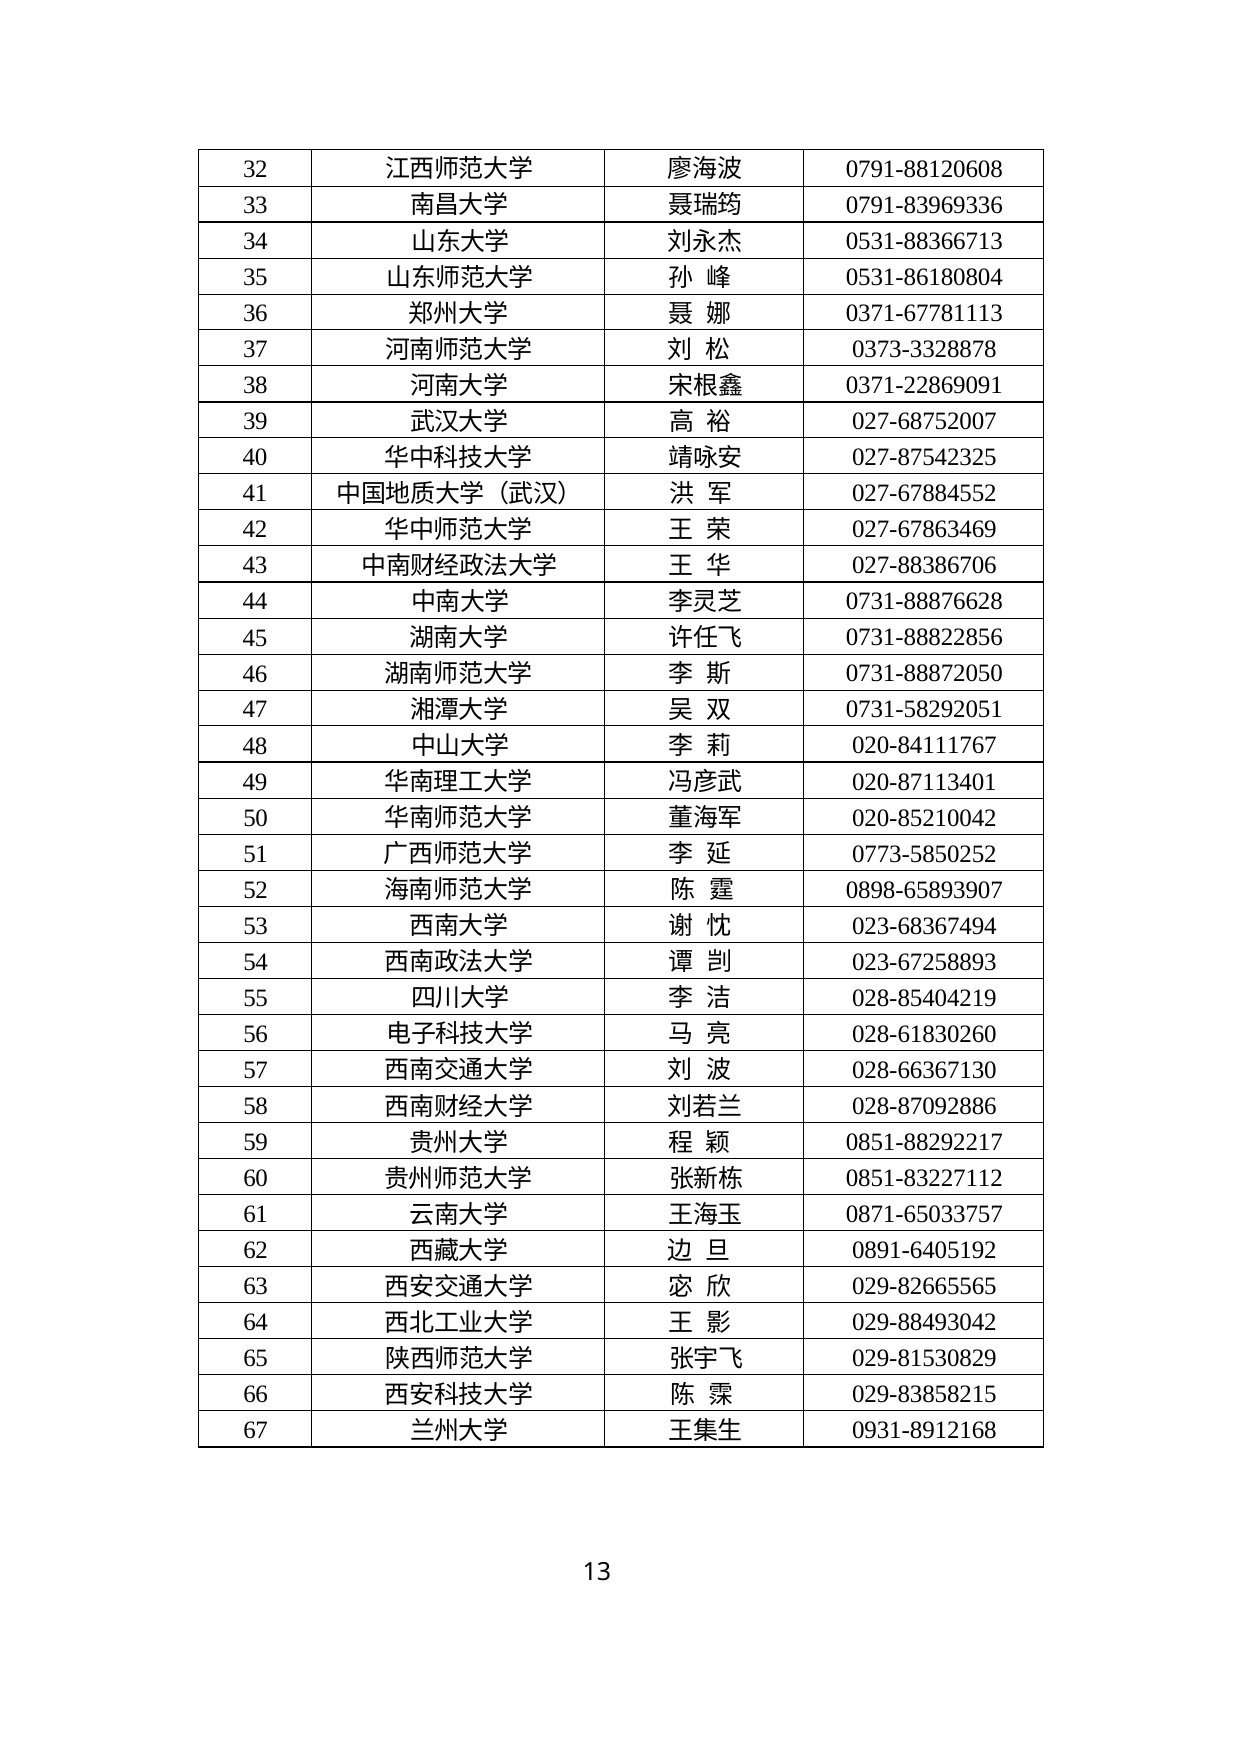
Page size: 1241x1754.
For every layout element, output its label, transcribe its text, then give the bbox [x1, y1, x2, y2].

table_cell 023-67258893 [804, 943, 1043, 978]
table_cell 四川大学 [312, 979, 604, 1014]
table_cell 37 [199, 330, 311, 365]
table_cell 56 [199, 1015, 311, 1050]
table_cell 49 [199, 763, 311, 797]
table_cell 王 影 [605, 1303, 803, 1338]
table_cell 0791-83969336 [804, 187, 1043, 221]
table_cell 湖南师范大学 [312, 655, 604, 689]
table_cell 027-67884552 [804, 474, 1043, 509]
table_cell 西南交通大学 [312, 1051, 604, 1086]
table_cell 42 [199, 510, 311, 545]
table_cell 山东大学 [312, 223, 604, 257]
table_cell 027-67863469 [804, 510, 1043, 545]
table_cell 西安科技大学 [312, 1375, 604, 1410]
table_cell 河南师范大学 [312, 330, 604, 365]
table_cell 贵州大学 [312, 1123, 604, 1158]
table_cell 028-87092886 [804, 1087, 1043, 1122]
table_header 江西师范大学 [312, 150, 604, 186]
table_cell 48 [199, 726, 311, 761]
table_cell 0931-8912168 [804, 1411, 1043, 1446]
table_cell 中南财经政法大学 [312, 546, 604, 581]
table_cell 刘 松 [605, 330, 803, 365]
table_cell 020-84111767 [804, 726, 1043, 761]
table_cell 西安交通大学 [312, 1267, 604, 1302]
table_cell 63 [199, 1267, 311, 1302]
table_cell 029-83858215 [804, 1375, 1043, 1410]
table_cell 38 [199, 366, 311, 401]
table_cell 董海军 [605, 799, 803, 833]
table_cell 程 颖 [605, 1123, 803, 1158]
table_cell 西南财经大学 [312, 1087, 604, 1122]
table_cell 35 [199, 259, 311, 293]
table_cell 西南政法大学 [312, 943, 604, 978]
table_cell 55 [199, 979, 311, 1014]
table_cell 44 [199, 583, 311, 617]
table_cell 聂瑞筠 [605, 187, 803, 221]
table_cell 61 [199, 1195, 311, 1230]
table_cell 43 [199, 546, 311, 581]
table_cell 020-87113401 [804, 763, 1043, 797]
table_cell 华南师范大学 [312, 799, 604, 833]
table_cell 华南理工大学 [312, 763, 604, 797]
table_cell 0851-83227112 [804, 1159, 1043, 1194]
table_cell 王集生 [605, 1411, 803, 1446]
table_cell 028-61830260 [804, 1015, 1043, 1050]
table_cell 0898-65893907 [804, 871, 1043, 906]
table_cell 电子科技大学 [312, 1015, 604, 1050]
table_cell 宋根鑫 [605, 366, 803, 401]
table_cell 028-85404219 [804, 979, 1043, 1014]
table_cell 王 华 [605, 546, 803, 581]
table_cell 029-88493042 [804, 1303, 1043, 1338]
table_cell 李 延 [605, 835, 803, 869]
table_cell 聂 娜 [605, 295, 803, 329]
table_header 0791-88120608 [804, 150, 1043, 186]
table_cell 华中师范大学 [312, 510, 604, 545]
table_cell 许任飞 [605, 619, 803, 653]
table_cell 兰州大学 [312, 1411, 604, 1446]
table_cell 李 莉 [605, 726, 803, 761]
table_cell 洪 军 [605, 474, 803, 509]
table_cell 陈 霆 [605, 871, 803, 906]
table_cell 0371-22869091 [804, 366, 1043, 401]
table_cell 高 裕 [605, 403, 803, 437]
table_cell 李灵芝 [605, 583, 803, 617]
table_cell 028-66367130 [804, 1051, 1043, 1086]
table_cell 60 [199, 1159, 311, 1194]
table_cell 西北工业大学 [312, 1303, 604, 1338]
table_cell 吴 双 [605, 691, 803, 725]
table_cell 0773-5850252 [804, 835, 1043, 869]
table_cell 029-82665565 [804, 1267, 1043, 1302]
table_cell 66 [199, 1375, 311, 1410]
table_cell 027-87542325 [804, 438, 1043, 473]
table_cell 中国地质大学（武汉） [312, 474, 604, 509]
table_cell 36 [199, 295, 311, 329]
table_cell 刘永杰 [605, 223, 803, 257]
table_cell 湘潭大学 [312, 691, 604, 725]
table_cell 边 旦 [605, 1231, 803, 1266]
table_cell 李 洁 [605, 979, 803, 1014]
table_cell 0371-67781113 [804, 295, 1043, 329]
table_cell 冯彦武 [605, 763, 803, 797]
table_cell 027-88386706 [804, 546, 1043, 581]
table_cell 027-68752007 [804, 403, 1043, 437]
table_cell 34 [199, 223, 311, 257]
table_cell 33 [199, 187, 311, 221]
table_cell 刘若兰 [605, 1087, 803, 1122]
table_cell 53 [199, 907, 311, 942]
table_cell 67 [199, 1411, 311, 1446]
table_cell 中山大学 [312, 726, 604, 761]
table_cell 马 亮 [605, 1015, 803, 1050]
table_cell 0731-88872050 [804, 655, 1043, 689]
table_cell 王海玉 [605, 1195, 803, 1230]
table_cell 湖南大学 [312, 619, 604, 653]
table_cell 张宇飞 [605, 1339, 803, 1374]
table_cell 58 [199, 1087, 311, 1122]
table_cell 海南师范大学 [312, 871, 604, 906]
table_cell 谢 忱 [605, 907, 803, 942]
table_cell 029-81530829 [804, 1339, 1043, 1374]
table_cell 河南大学 [312, 366, 604, 401]
table_cell 51 [199, 835, 311, 869]
table_cell 65 [199, 1339, 311, 1374]
table_cell 40 [199, 438, 311, 473]
table_cell 广西师范大学 [312, 835, 604, 869]
table_cell 西藏大学 [312, 1231, 604, 1266]
table_header 32 [199, 150, 311, 186]
table_cell 武汉大学 [312, 403, 604, 437]
table_cell 0373-3328878 [804, 330, 1043, 365]
table_cell 59 [199, 1123, 311, 1158]
table_cell 0871-65033757 [804, 1195, 1043, 1230]
table_cell 41 [199, 474, 311, 509]
table_cell 陈 霂 [605, 1375, 803, 1410]
table_cell 贵州师范大学 [312, 1159, 604, 1194]
table_header 廖海波 [605, 150, 803, 186]
table_cell 62 [199, 1231, 311, 1266]
table_cell 64 [199, 1303, 311, 1338]
table_cell 谭 剀 [605, 943, 803, 978]
table_cell 54 [199, 943, 311, 978]
table_cell 西南大学 [312, 907, 604, 942]
table_cell 0731-88822856 [804, 619, 1043, 653]
table_cell 华中科技大学 [312, 438, 604, 473]
table_cell 靖咏安 [605, 438, 803, 473]
table_cell 020-85210042 [804, 799, 1043, 833]
table_cell 0731-88876628 [804, 583, 1043, 617]
table_cell 0731-58292051 [804, 691, 1043, 725]
table_cell 李 斯 [605, 655, 803, 689]
table_cell 0891-6405192 [804, 1231, 1043, 1266]
table_cell 山东师范大学 [312, 259, 604, 293]
table_cell 南昌大学 [312, 187, 604, 221]
table_cell 宓 欣 [605, 1267, 803, 1302]
table_cell 云南大学 [312, 1195, 604, 1230]
table_cell 孙 峰 [605, 259, 803, 293]
table_cell 45 [199, 619, 311, 653]
table_cell 陕西师范大学 [312, 1339, 604, 1374]
table_cell 0851-88292217 [804, 1123, 1043, 1158]
table_cell 52 [199, 871, 311, 906]
table_cell 50 [199, 799, 311, 833]
table_cell 刘 波 [605, 1051, 803, 1086]
table_cell 王 荣 [605, 510, 803, 545]
table_cell 47 [199, 691, 311, 725]
table_cell 0531-86180804 [804, 259, 1043, 293]
table_cell 023-68367494 [804, 907, 1043, 942]
table_cell 46 [199, 655, 311, 689]
table_cell 张新栋 [605, 1159, 803, 1194]
table_cell 中南大学 [312, 583, 604, 617]
table_cell 郑州大学 [312, 295, 604, 329]
table_cell 39 [199, 403, 311, 437]
table_cell 0531-88366713 [804, 223, 1043, 257]
table_cell 57 [199, 1051, 311, 1086]
